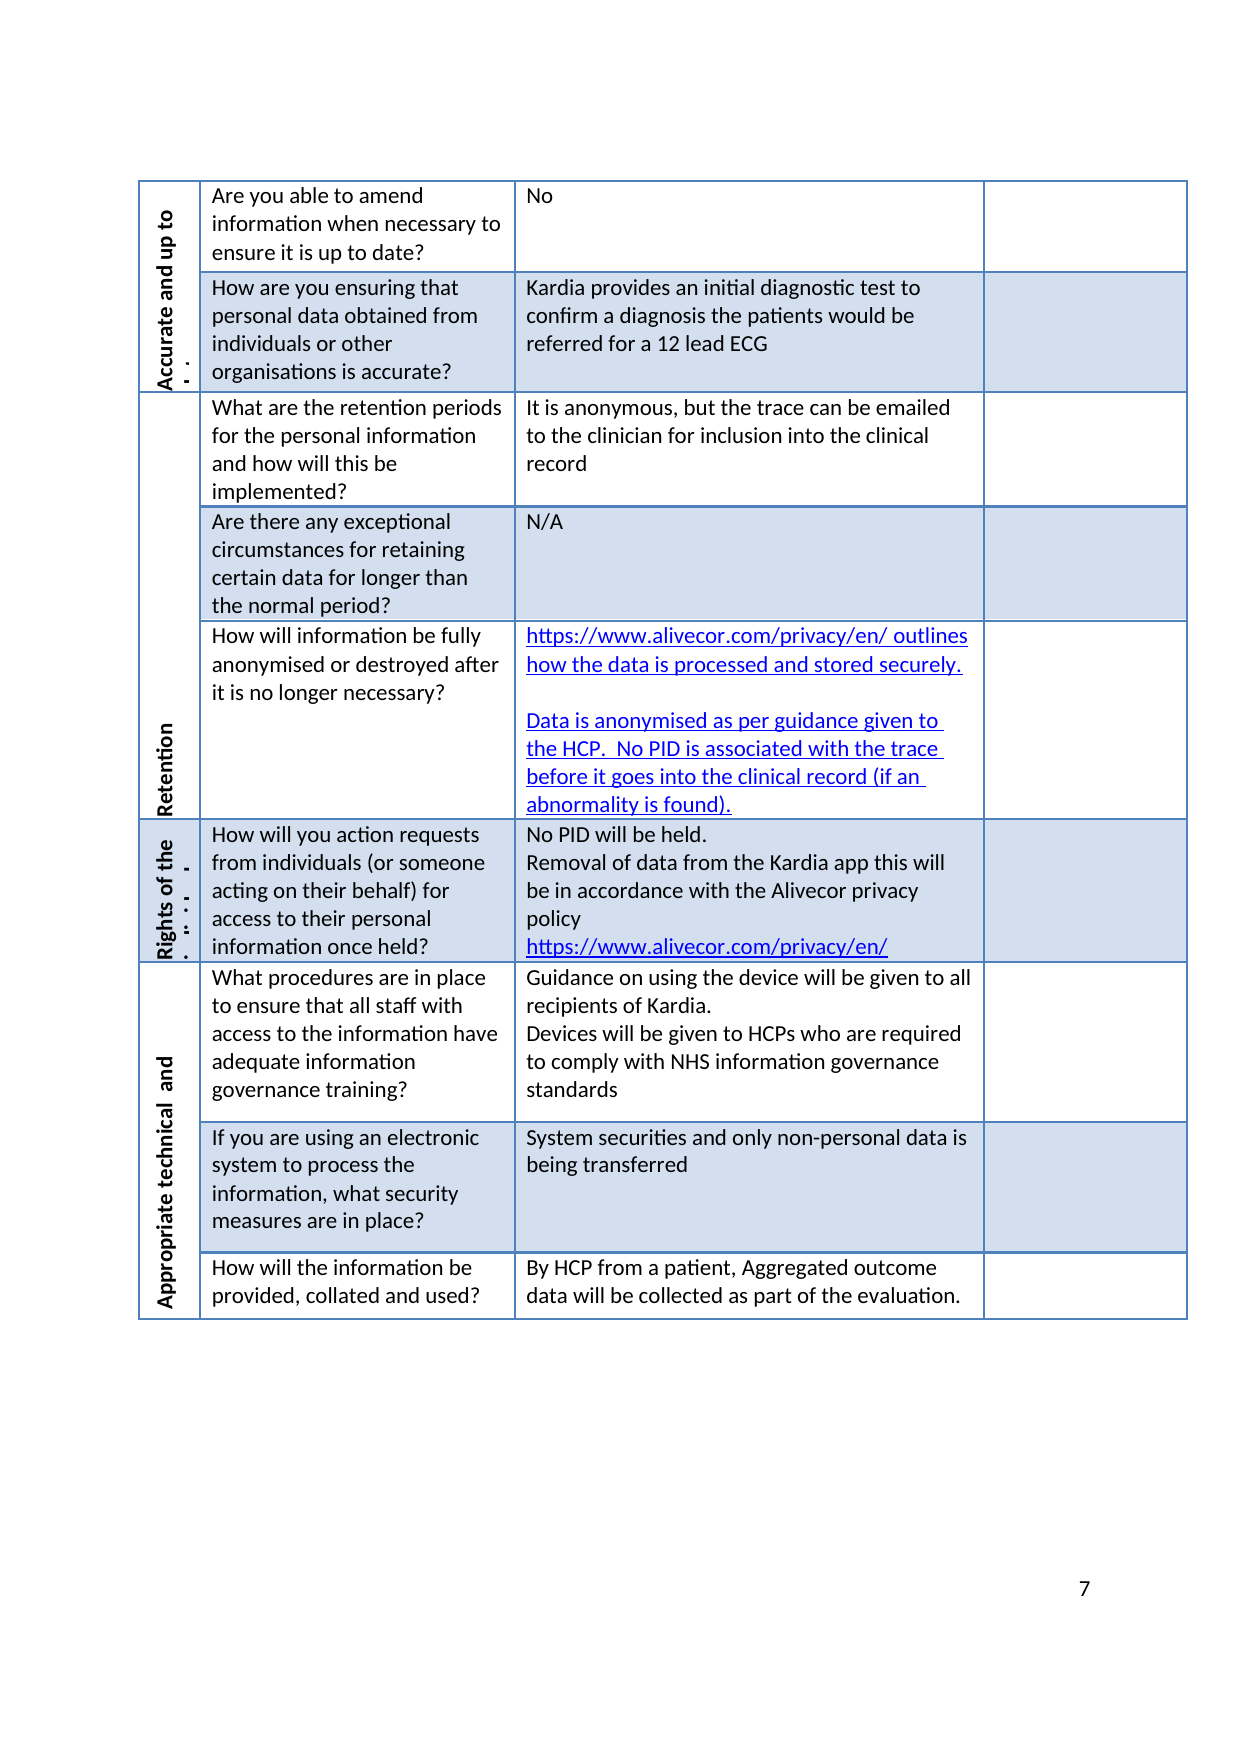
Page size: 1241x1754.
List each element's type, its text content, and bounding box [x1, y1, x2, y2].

table_cell [985, 1123, 1186, 1251]
table_cell [985, 182, 1186, 271]
table_cell [985, 1254, 1186, 1318]
table_cell [985, 393, 1186, 505]
table_cell Kardia provides an initial diagnostic test to confirm a diagnosis the patients would be referred for a 12 lead ECG [516, 273, 983, 391]
table_cell N/A [516, 508, 983, 619]
table_cell Retention [140, 393, 199, 818]
table_cell [985, 508, 1186, 619]
table_cell Accurate and up to date [140, 182, 199, 391]
table_cell How will the information be provided, collated and used? [201, 1254, 514, 1318]
table_cell It is anonymous, but the trace can be emailed to the clinician for inclusion into the clinical record [516, 393, 983, 505]
table_cell How will you action requests from individuals (or someone acting on their behalf) for access to their personal information once held? [201, 820, 514, 961]
table_cell By HCP from a patient, Aggregated outcome data will be collected as part of the evaluation. [516, 1254, 983, 1318]
table_cell Are there any exceptional circumstances for retaining certain data for longer than the normal period? [201, 508, 514, 619]
table_cell [985, 820, 1186, 961]
table_cell System securities and only non-personal data is being transferred [516, 1123, 983, 1251]
table_cell [985, 622, 1186, 818]
table_cell Appropriate technical and organisational measures [140, 963, 199, 1318]
table_cell https://www.alivecor.com/privacy/en/ outlines how the data is processed and stored securely. Data is anonymised as per guidance given to the HCP. No PID is associated with the trace before it goes into the clinical record (if an abnormality is found). [516, 622, 983, 818]
table_cell No PID will be held. Removal of data from the Kardia app this will be in accordance with the Alivecor privacy policy https://www.alivecor.com/privacy/en/ [516, 820, 983, 961]
table_cell How will information be fully anonymised or destroyed after it is no longer necessary? [201, 622, 514, 818]
table_cell No [516, 182, 983, 271]
table_cell What procedures are in place to ensure that all staff with access to the information have adequate information governance training? [201, 963, 514, 1121]
table_cell What are the retention periods for the personal information and how will this be implemented? [201, 393, 514, 505]
table_cell Guidance on using the device will be given to all recipients of Kardia. Devices will be given to HCPs who are required to comply with NHS information governance standards [516, 963, 983, 1121]
table_cell How are you ensuring that personal data obtained from individuals or other organisations is accurate? [201, 273, 514, 391]
table_cell [985, 273, 1186, 391]
table_cell Rights of the individual [140, 820, 199, 961]
table_cell [985, 963, 1186, 1121]
table_cell Are you able to amend information when necessary to ensure it is up to date? [201, 182, 514, 271]
table_cell If you are using an electronic system to process the information, what security measures are in place? [201, 1123, 514, 1251]
